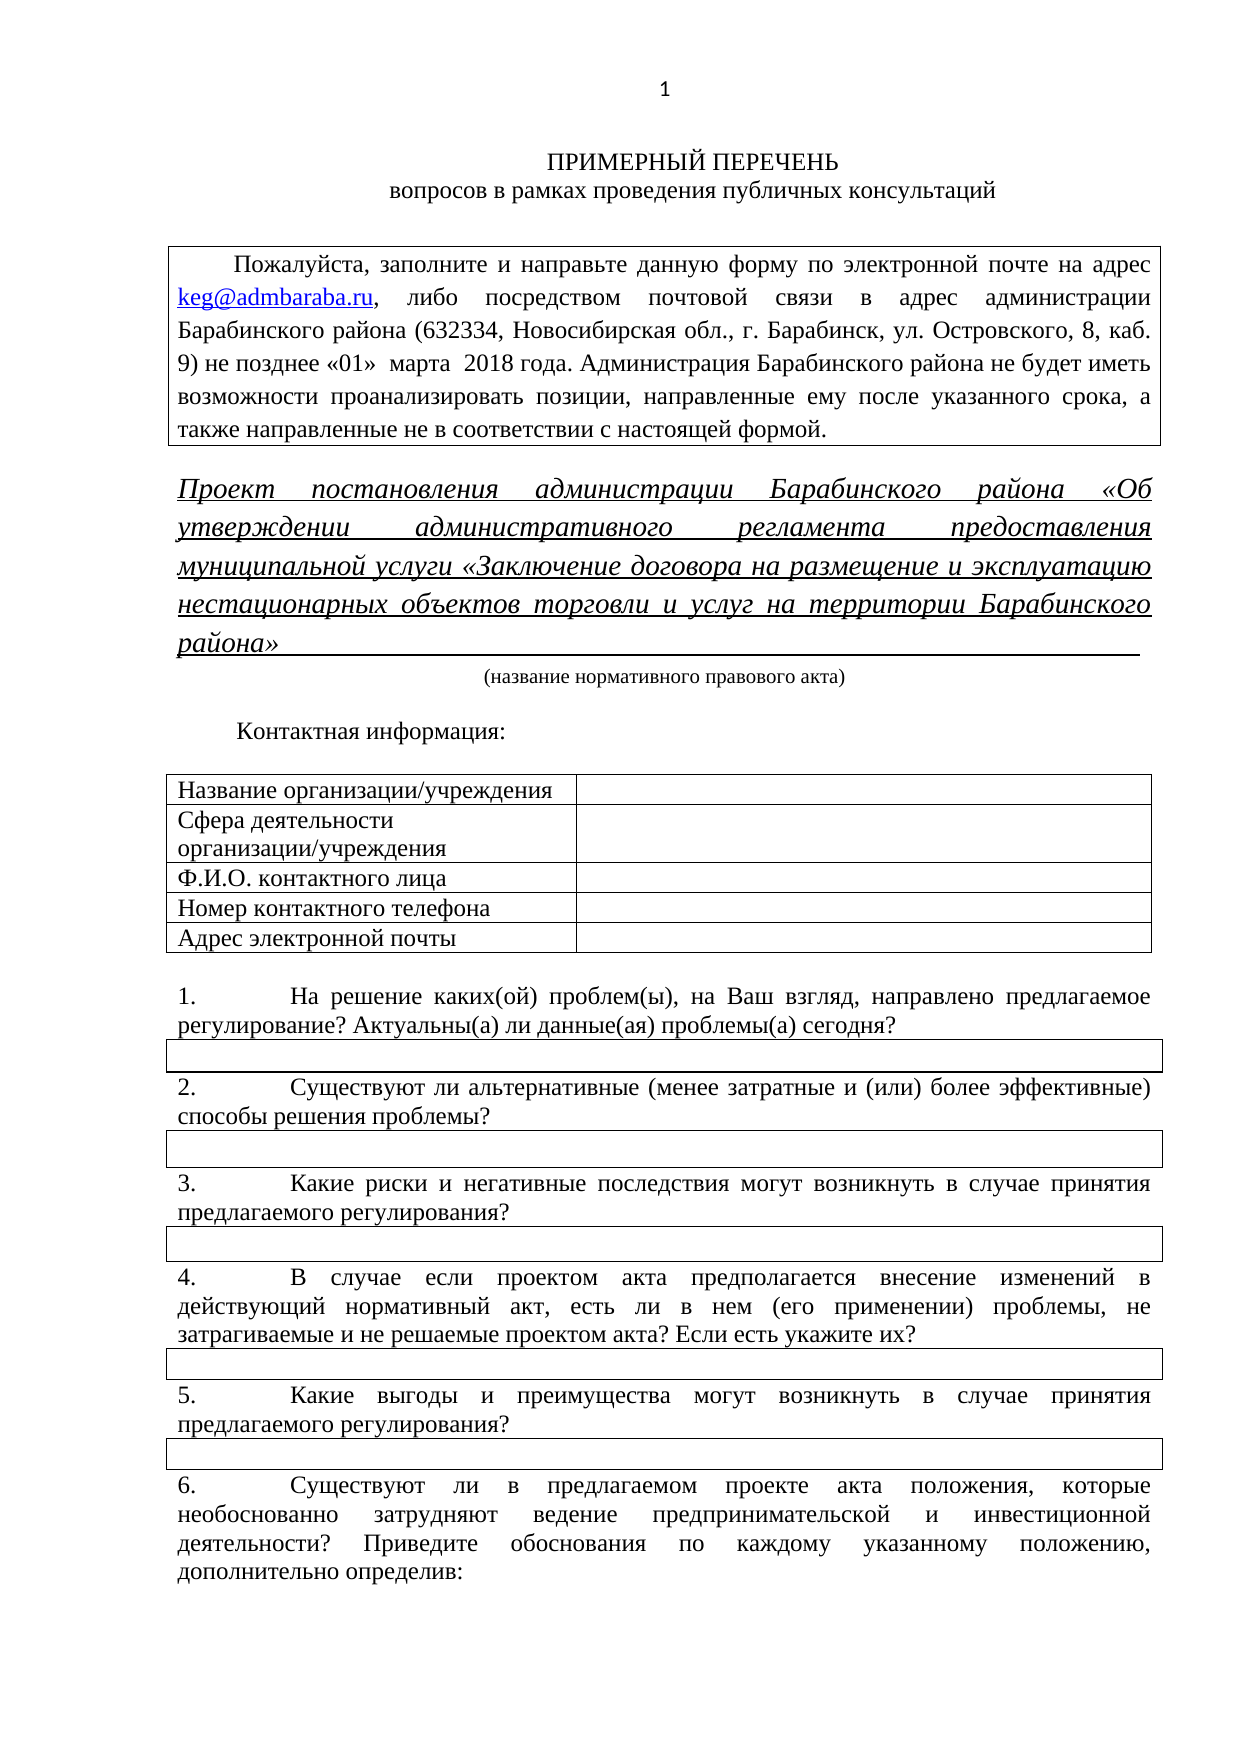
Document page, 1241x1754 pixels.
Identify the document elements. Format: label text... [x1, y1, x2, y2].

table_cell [166, 1470, 1163, 1614]
text ПРИМЕРНЫЙ ПЕРЕЧЕНЬ [177, 147, 1152, 176]
table_cell Ф.И.О. контактного лица [167, 863, 576, 892]
table_cell [167, 1227, 1162, 1261]
text Проект постановления администрации Барабинского района «Об утверждении административного регламента предоставления муниципальной услуги «Заключение договора на размещение и эксплуатацию нестационарных объектов торговли и услуг на территории Барабинского района»___________________________________________________________ [177, 540, 1152, 577]
text (название нормативного правового акта) [177, 663, 1152, 688]
table_header [577, 775, 1151, 804]
table_cell В случае если проектом акта предполагается внесение изменений в действующий нормативный акт, есть ли в нем (его применении) проблемы, не затрагиваемые и не решаемые проектом акта? Если есть укажите их? [166, 1262, 1163, 1348]
table_cell [577, 805, 1151, 862]
text Проект постановления администрации Барабинского района «Об утверждении административного регламента предоставления муниципальной услуги «Заключение договора на размещение и эксплуатацию нестационарных объектов торговли и услуг на территории Барабинского района»___________________________________________________________ [177, 501, 1152, 538]
table_cell [167, 1040, 1162, 1071]
table_cell Какие выгоды и преимущества могут возникнуть в случае принятия предлагаемого регулирования? [166, 1380, 1163, 1438]
text Проект постановления администрации Барабинского района «Об утверждении административного регламента предоставления муниципальной услуги «Заключение договора на размещение и эксплуатацию нестационарных объектов торговли и услуг на территории Барабинского района»___________________________________________________________ [177, 471, 1152, 500]
text вопросов в рамках проведения публичных консультаций [177, 176, 1152, 204]
table_cell [167, 1131, 1162, 1167]
table_header На решение каких(ой) проблем(ы), на Ваш взгляд, направлено предлагаемое регулирование? Актуальны(а) ли данные(ая) проблемы(а) сегодня? [166, 981, 1163, 1039]
table_cell [577, 863, 1151, 892]
text Пожалуйста, заполните и направьте данную форму по электронной почте на адрес keg@admbaraba.ru, либо посредством почтовой связи в адрес администрации Барабинского района (632334, Новосибирская обл., г. Барабинск, ул. Островского, 8, каб. 9) не позднее «01» марта 2018 года. Администрация Барабинского района не будет иметь возможности проанализировать позиции, направленные ему после указанного срока, а также направленные не в соответствии с настоящей формой. [169, 247, 1160, 445]
table_cell [577, 923, 1151, 952]
table_cell Сфера деятельности организации/учреждения [167, 805, 576, 862]
table_cell [167, 1349, 1162, 1379]
table_header Название организации/учреждения [167, 775, 576, 804]
table_cell Какие риски и негативные последствия могут возникнуть в случае принятия предлагаемого регулирования? [166, 1168, 1163, 1226]
table_cell Существуют ли альтернативные (менее затратные и (или) более эффективные) способы решения проблемы? [166, 1073, 1163, 1130]
text Контактная информация: [177, 716, 1152, 745]
table_cell [167, 1439, 1162, 1469]
table_cell Номер контактного телефона [167, 893, 576, 922]
table_cell Адрес электронной почты [167, 923, 576, 952]
text Проект постановления администрации Барабинского района «Об утверждении административного регламента предоставления муниципальной услуги «Заключение договора на размещение и эксплуатацию нестационарных объектов торговли и услуг на территории Барабинского района»___________________________________________________________ [177, 616, 1152, 658]
table_cell [577, 893, 1151, 922]
text Проект постановления администрации Барабинского района «Об утверждении административного регламента предоставления муниципальной услуги «Заключение договора на размещение и эксплуатацию нестационарных объектов торговли и услуг на территории Барабинского района»___________________________________________________________ [177, 578, 1152, 615]
